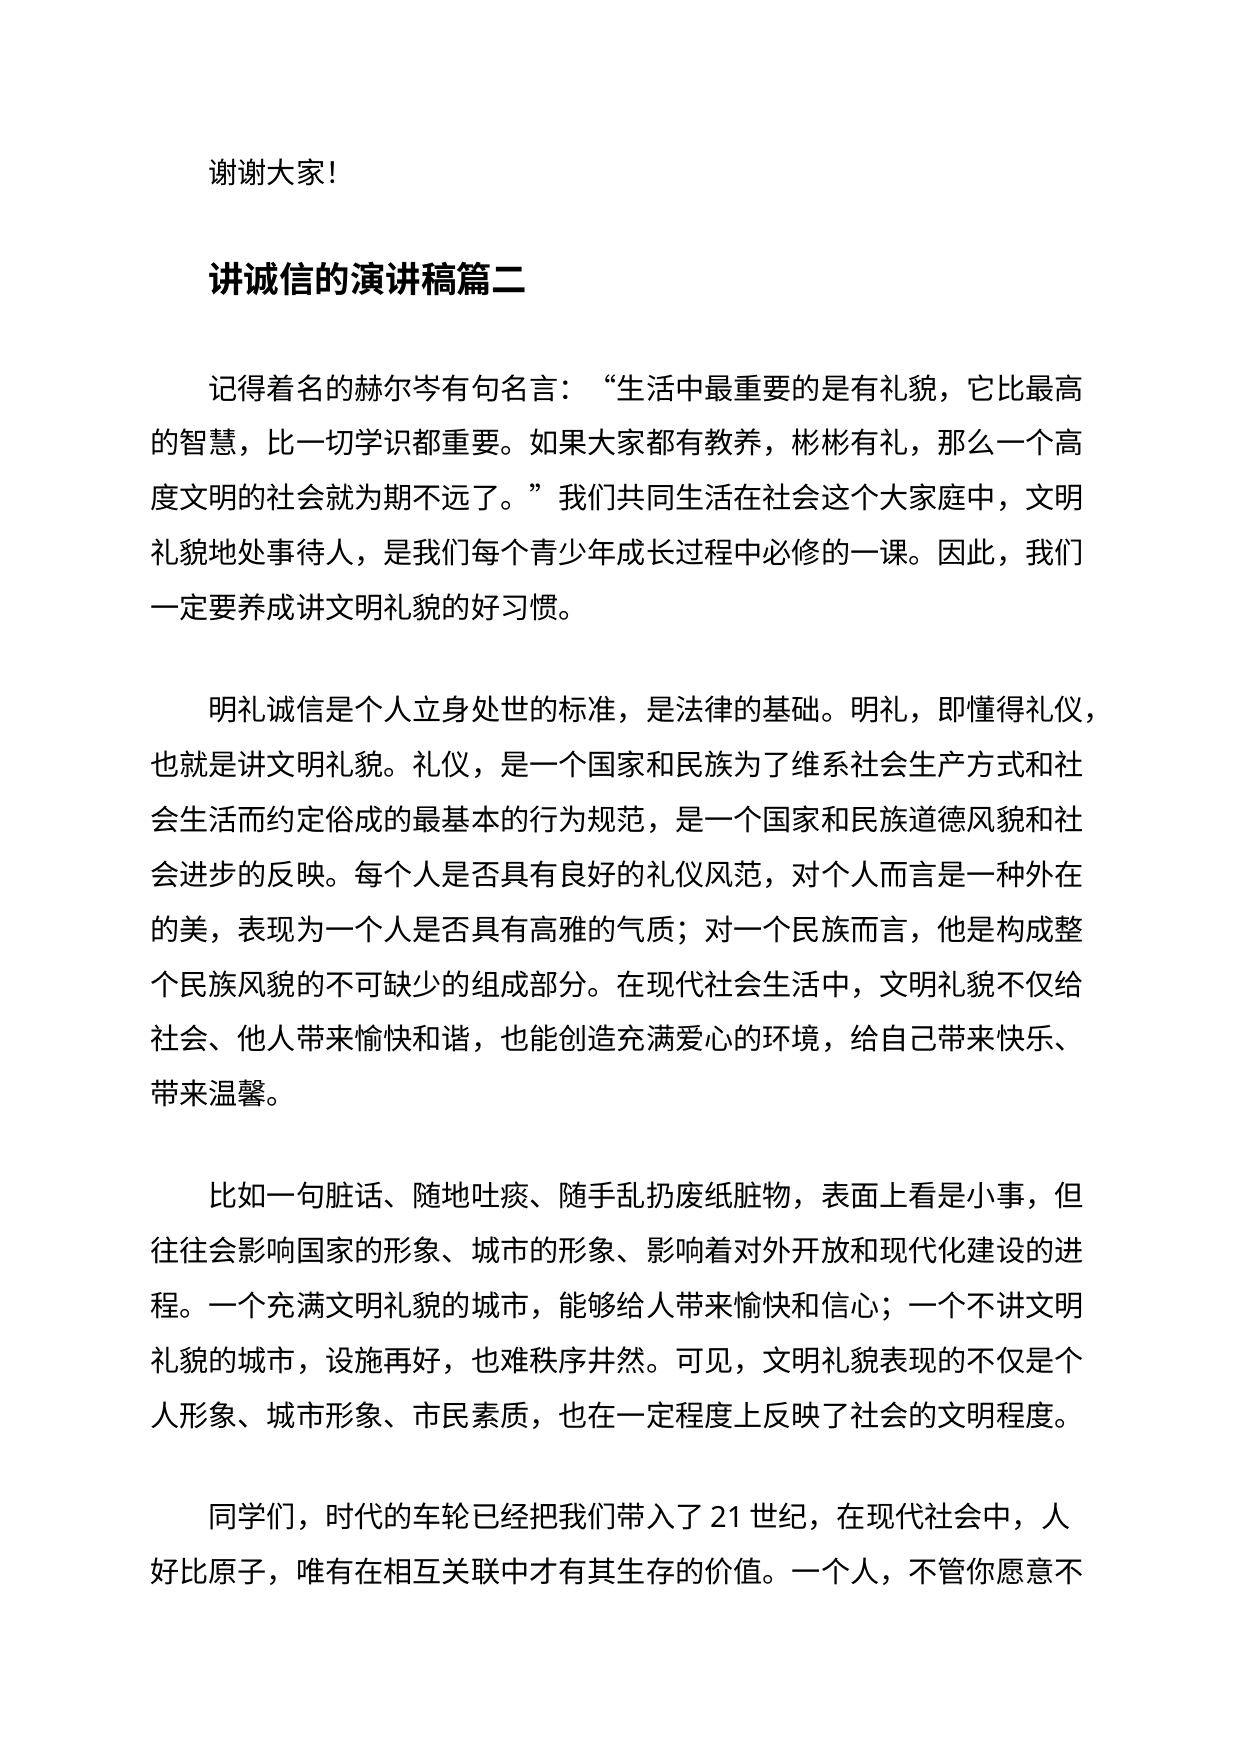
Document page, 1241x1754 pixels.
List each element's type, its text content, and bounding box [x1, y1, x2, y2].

text 明礼诚信是个人立身处世的标准，是法律的基础。明礼，即懂得礼仪，也就是讲文明礼貌。礼仪，是一个国家和民族为了维系社会生产方式和社会生活而约定俗成的最基本的行为规范，是一个国家和民族道德风貌和社会进步的反映。每个人是否具有良好的礼仪风范，对个人而言是一种外在的美，表现为一个人是否具有高雅的气质；对一个民族而言，他是构成整个民族风貌的不可缺少的组成部分。在现代社会生活中，文明礼貌不仅给社会、他人带来愉快和谐，也能创造充满爱心的环境，给自己带来快乐、带来温馨。 [150, 687, 1090, 1113]
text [150, 1494, 1090, 1591]
text 谢谢大家！ [150, 150, 1090, 192]
text 比如一句脏话、随地吐痰、随手乱扔废纸脏物，表面上看是小事，但往往会影响国家的形象、城市的形象、影响着对外开放和现代化建设的进程。一个充满文明礼貌的城市，能够给人带来愉快和信心；一个不讲文明礼貌的城市，设施再好，也难秩序井然。可见，文明礼貌表现的不仅是个人形象、城市形象、市民素质，也在一定程度上反映了社会的文明程度。 [150, 1173, 1090, 1434]
text 记得着名的赫尔岑有句名言：“生活中最重要的是有礼貌，它比最高的智慧，比一切学识都重要。如果大家都有教养，彬彬有礼，那么一个高度文明的社会就为期不远了。”我们共同生活在社会这个大家庭中，文明礼貌地处事待人，是我们每个青少年成长过程中必修的一课。因此，我们一定要养成讲文明礼貌的好习惯。 [150, 365, 1090, 627]
text 讲诚信的演讲稿篇二 [150, 252, 1090, 303]
